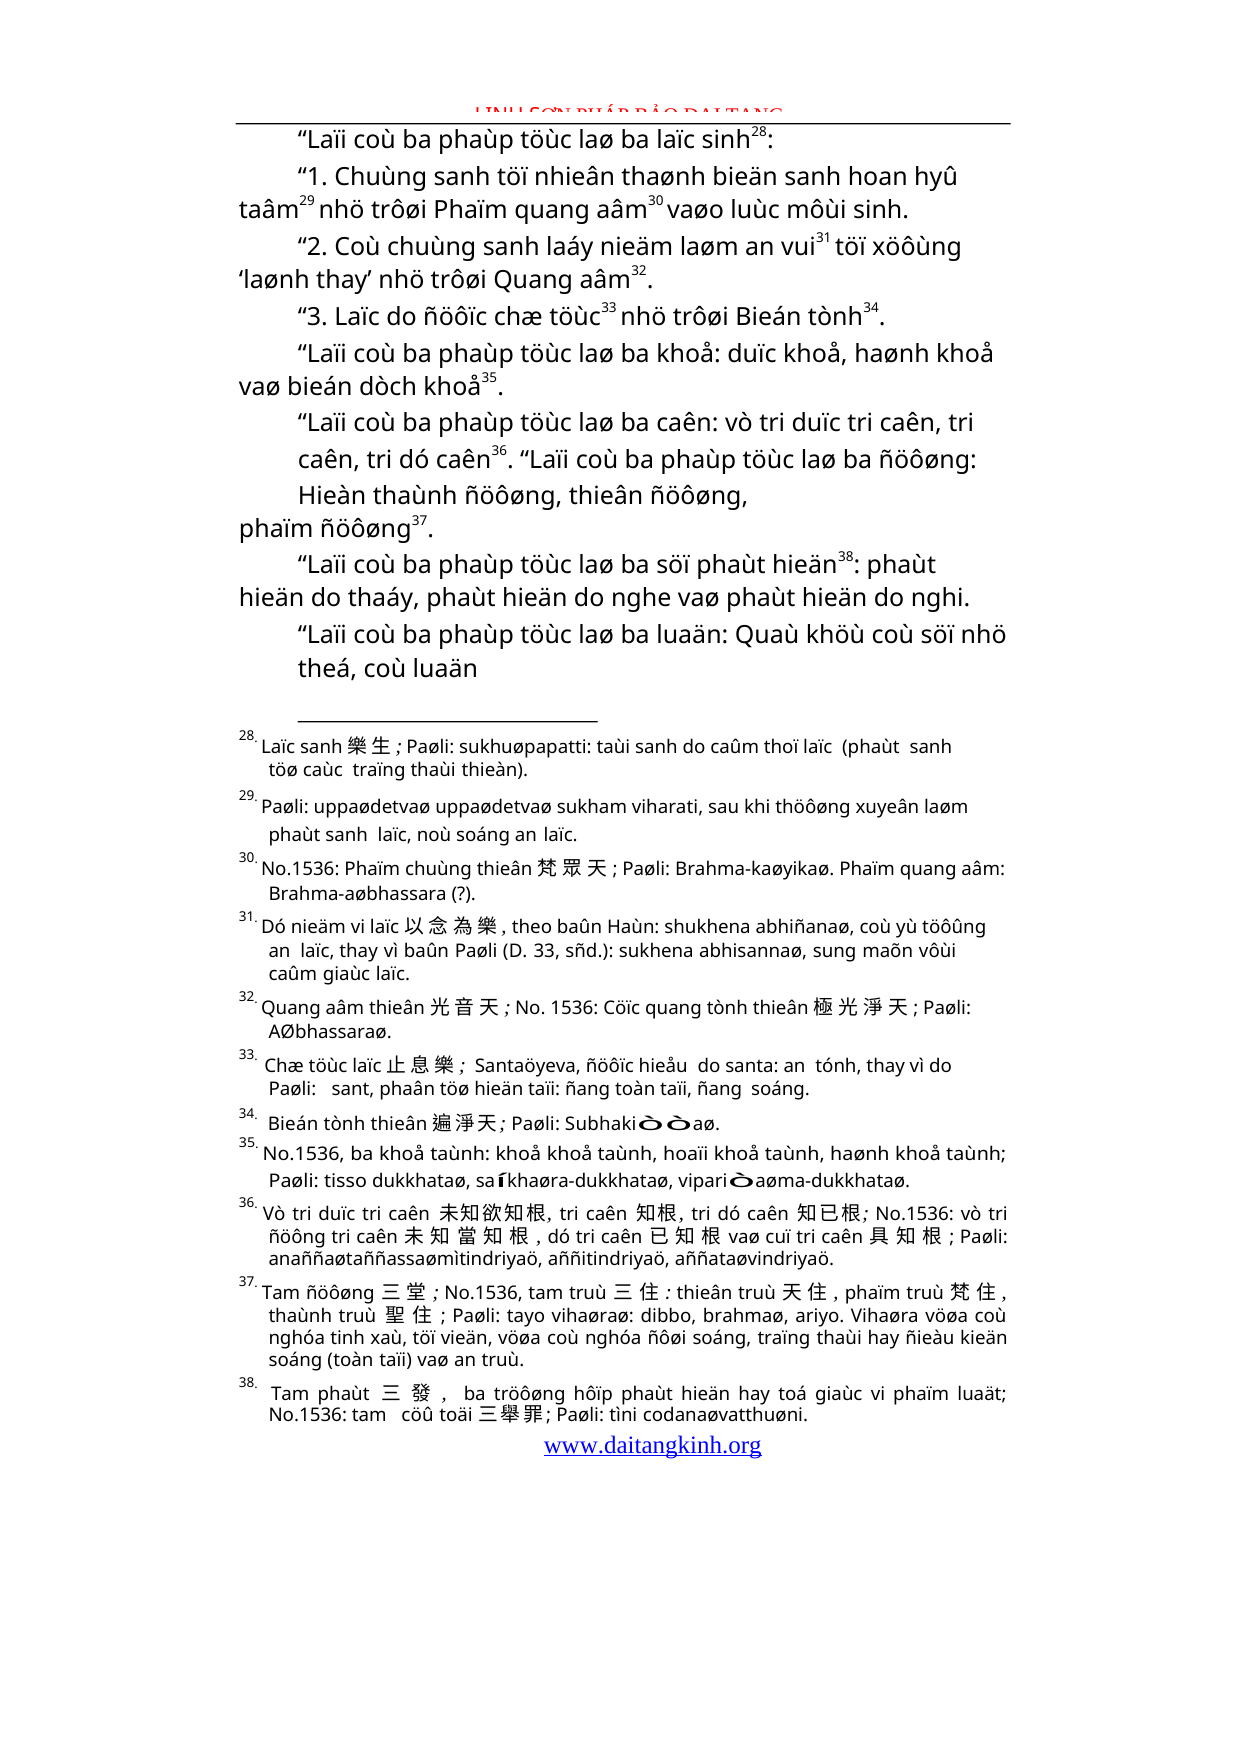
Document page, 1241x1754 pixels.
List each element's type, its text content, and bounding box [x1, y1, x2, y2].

text phaïm ñöôøng37. [239, 513, 1065, 543]
text “3. Laïc do ñöôïc chæ töùc33 nhö trôøi Bieán tònh34. [298, 298, 1065, 333]
text www.daitangkinh.org [242, 1430, 1063, 1458]
text 34. Bieán tònh thieân 遍淨天; Paøli: Subhakiòòaø. [239, 1103, 1065, 1137]
text 28. Laïc sanh 樂 生 ; Paøli: sukhuøpapatti: taùi sanh do caûm thoï laïc (phaùt sanh töø caùc traïng thaùi thieàn). [239, 729, 972, 782]
text 36. Vò tri duïc tri caên 未知欲知根, tri caên 知根, tri dó caên 知已根; No.1536: vò tri ñöông tri caên 未 知 當 知 根 , dó tri caên 已 知 根 vaø cuï tri caên 具 知 根 ; Paøli: anaññaøtaññassaømìtindriyaö, aññitindriyaö, aññataøvindriyaö. [239, 1198, 1008, 1271]
text “Laïi coù ba phaùp töùc laø ba caên: vò tri duïc tri caên, tri caên, tri dó caên36. “Laïi coù ba phaùp töùc laø ba ñöôøng: Hieàn thaùnh ñöôøng, thieân ñöôøng, [298, 405, 1001, 512]
text Brahma-aøbhassara (?). [268, 882, 1065, 906]
text “2. Coù chuùng sanh laáy nieäm laøm an vui31 töï xöôùng ‘laønh thay’ nhö trôøi Quang aâm32. [239, 228, 1001, 296]
text 32. Quang aâm thieân 光 音 天 ; No. 1536: Cöïc quang tònh thieân 極 光 淨 天 ; Paøli: AØbhassaraø. [239, 991, 1001, 1043]
text “Laïi coù ba phaùp töùc laø ba khoå: duïc khoå, haønh khoå vaø bieán dòch khoå35. [239, 335, 1001, 402]
text “Laïi coù ba phaùp töùc laø ba laïc sinh28: [298, 123, 1065, 156]
text 37. Tam ñöôøng 三 堂 ; No.1536, tam truù 三 住 : thieân truù 天 住 , phaïm truù 梵 住 , thaùnh truù 聖 住 ; Paøli: tayo vihaøraø: dibbo, brahmaø, ariyo. Vihaøra vöøa coù nghóa tinh xaù, töï vieän, vöøa coù nghóa ñôøi soáng, traïng thaùi hay ñieàu kieän soáng (toàn taïi) vaø an truù. [239, 1277, 1008, 1371]
text “Laïi coù ba phaùp töùc laø ba söï phaùt hieän38: phaùt hieän do thaáy, phaùt hieän do nghe vaø phaùt hieän do nghi. [239, 547, 1001, 614]
text “1. Chuùng sanh töï nhieân thaønh bieän sanh hoan hyû taâm29 nhö trôøi Phaïm quang aâm30 vaøo luùc môùi sinh. [239, 158, 1001, 226]
text 38. Tam phaùt 三 發 , ba tröôøng hôïp phaùt hieän hay toá giaùc vi phaïm luaät; No.1536: tam cöû toäi 三舉罪; Paøli: tìni codanaøvatthuøni. [239, 1379, 1008, 1427]
text 31. Dó nieäm vi laïc 以 念 為 樂 , theo baûn Haùn: shukhena abhiñanaø, coù yù töôûng an laïc, thay vì baûn Paøli (D. 33, sñd.): sukhena abhisannaø, sung maõn vôùi caûm giaùc laïc. [239, 910, 1001, 986]
text 30. No.1536: Phaïm chuùng thieân 梵 眾 天 ; Paøli: Brahma-kaøyikaø. Phaïm quang aâm: [239, 849, 1065, 882]
text “Laïi coù ba phaùp töùc laø ba luaän: Quaù khöù coù söï nhö theá, coù luaän [298, 617, 1065, 685]
text 35. No.1536, ba khoå taùnh: khoå khoå taùnh, hoaïi khoå taùnh, haønh khoå taùnh; Paøli: tisso dukkhataø, saíkhaøra-dukkhataø, vipariòaøma-dukkhataø. [239, 1138, 1008, 1193]
text 33. Chæ töùc laïc 止 息 樂 ; Santaöyeva, ñöôïc hieåu do santa: an tónh, thay vì do Paøli: sant, phaân töø hieän taïi: ñang toàn taïi, ñang soáng. [239, 1048, 972, 1101]
text 29. Paøli: uppaødetvaø uppaødetvaø sukham viharati, sau khi thöôøng xuyeân laøm phaùt sanh laïc, noù soáng an laïc. [239, 786, 1001, 846]
